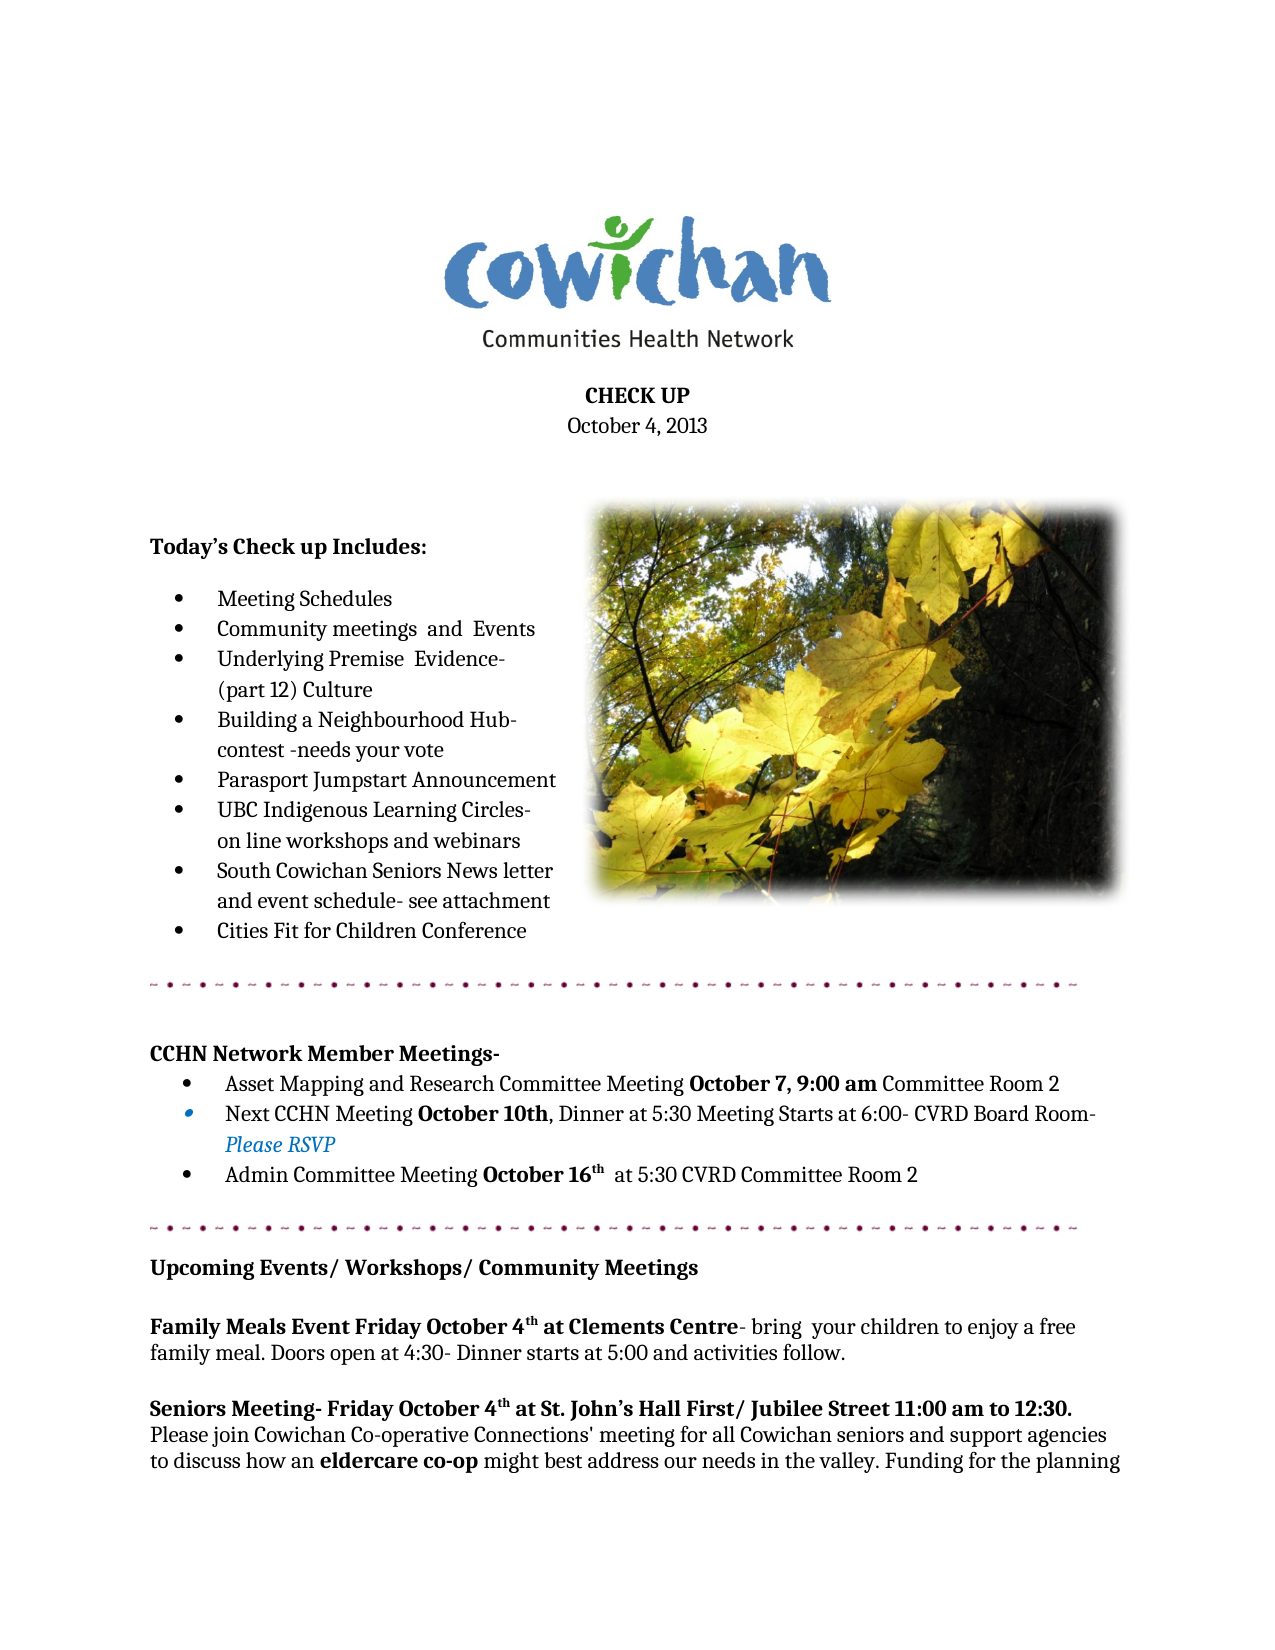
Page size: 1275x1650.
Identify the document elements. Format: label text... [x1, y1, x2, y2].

picture [610, 524, 1102, 533]
list Admin Committee Meeting October 16th at 5:30 CVRD Committee Room 2 [187, 1162, 1125, 1188]
picture [610, 612, 1102, 616]
text CHECK UP [150, 382, 1125, 409]
picture [610, 560, 1102, 586]
picture [150, 1222, 1088, 1238]
list Next CCHN Meeting October 10th, Dinner at 5:30 Meeting Starts at 6:00- CVRD Board Room- Please RSVP [187, 1101, 1125, 1158]
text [150, 1396, 1125, 1474]
picture [150, 978, 1088, 994]
picture [610, 854, 1102, 858]
list Cities Fit for Children Conference [179, 918, 1125, 944]
list Building a Neighbourhood Hub- contest -needs your vote [179, 707, 1125, 763]
picture [610, 793, 1102, 797]
picture [610, 763, 1102, 767]
subtitle Family Meals Event Friday October 4th at Clements Centre- bring your children to enjoy a free family meal. Doors open at 4:30- Dinner starts at 5:00 and activities follow. [150, 1314, 1125, 1366]
list Community meetings and Events [179, 616, 1125, 642]
list Parasport Jumpstart Announcement [179, 767, 1125, 793]
list Underlying Premise Evidence- (part 12) Culture [179, 646, 1125, 703]
picture [610, 703, 1102, 707]
picture [610, 642, 1102, 646]
list South Cowichan Seniors News letter and event schedule- see attachment [179, 858, 1125, 914]
picture [424, 214, 851, 349]
text October 4, 2013 [150, 413, 1125, 439]
text Upcoming Events/ Workshops/ Community Meetings [150, 1254, 1125, 1281]
list Asset Mapping and Research Committee Meeting October 7, 9:00 am Committee Room 2 [187, 1071, 1125, 1097]
text CCHN Network Member Meetings- [150, 1041, 1125, 1067]
list Meeting Schedules [179, 586, 1125, 612]
list UBC Indigenous Learning Circles- on line workshops and webinars [179, 797, 1125, 854]
text Today’s Check up Includes: [150, 533, 1125, 560]
